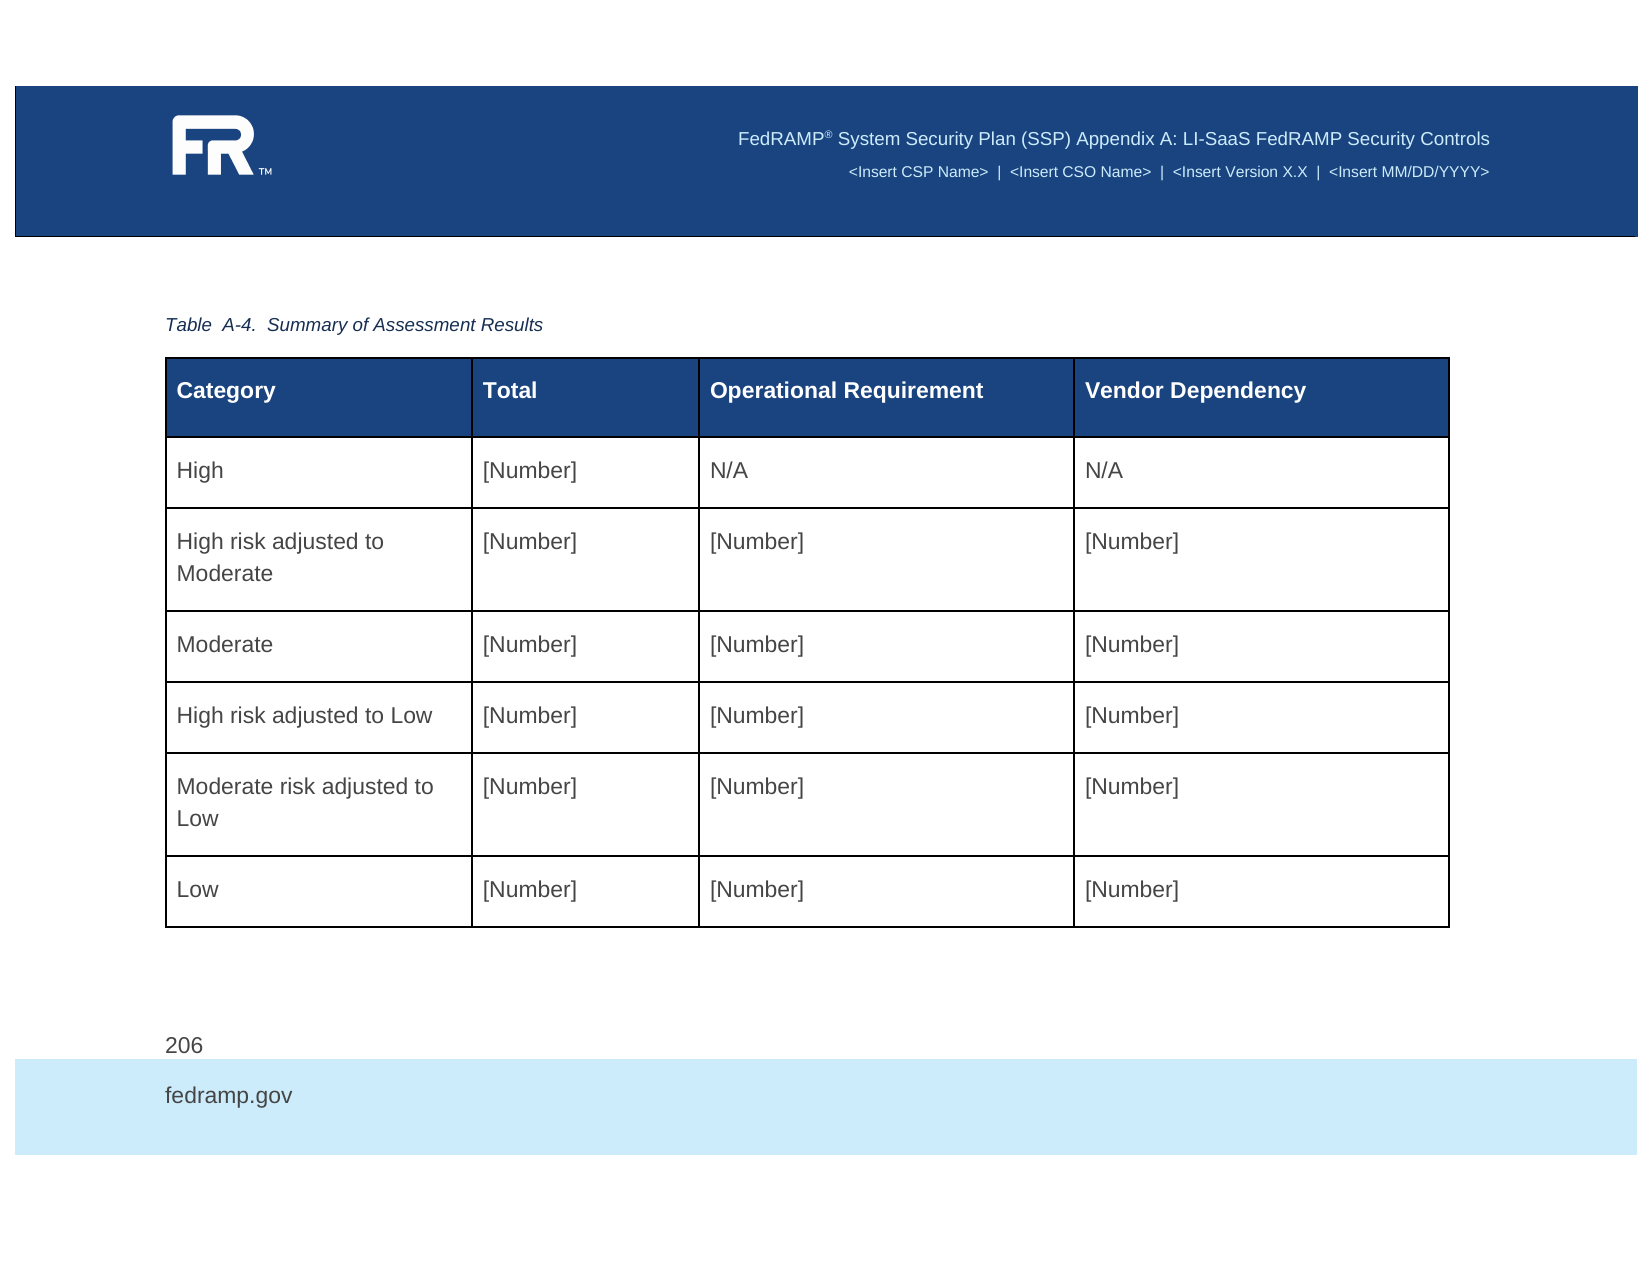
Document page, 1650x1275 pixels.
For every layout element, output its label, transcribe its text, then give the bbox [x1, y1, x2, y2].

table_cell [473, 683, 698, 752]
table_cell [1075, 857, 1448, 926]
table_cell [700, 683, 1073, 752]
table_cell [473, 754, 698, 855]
title Table A-4. Summary of Assessment Results [165, 314, 1447, 336]
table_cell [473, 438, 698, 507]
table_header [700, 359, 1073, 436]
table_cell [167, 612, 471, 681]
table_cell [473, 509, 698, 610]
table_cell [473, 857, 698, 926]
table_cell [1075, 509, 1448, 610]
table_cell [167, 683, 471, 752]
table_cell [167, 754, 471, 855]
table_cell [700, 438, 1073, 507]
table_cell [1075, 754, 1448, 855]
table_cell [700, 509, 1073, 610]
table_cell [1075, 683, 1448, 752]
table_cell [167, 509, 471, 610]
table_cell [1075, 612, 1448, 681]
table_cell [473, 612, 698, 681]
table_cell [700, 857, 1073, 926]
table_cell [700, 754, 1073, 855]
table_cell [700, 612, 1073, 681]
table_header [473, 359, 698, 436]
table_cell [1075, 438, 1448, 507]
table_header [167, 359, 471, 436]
picture [172, 115, 272, 175]
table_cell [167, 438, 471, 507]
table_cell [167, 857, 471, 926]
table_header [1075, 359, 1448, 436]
